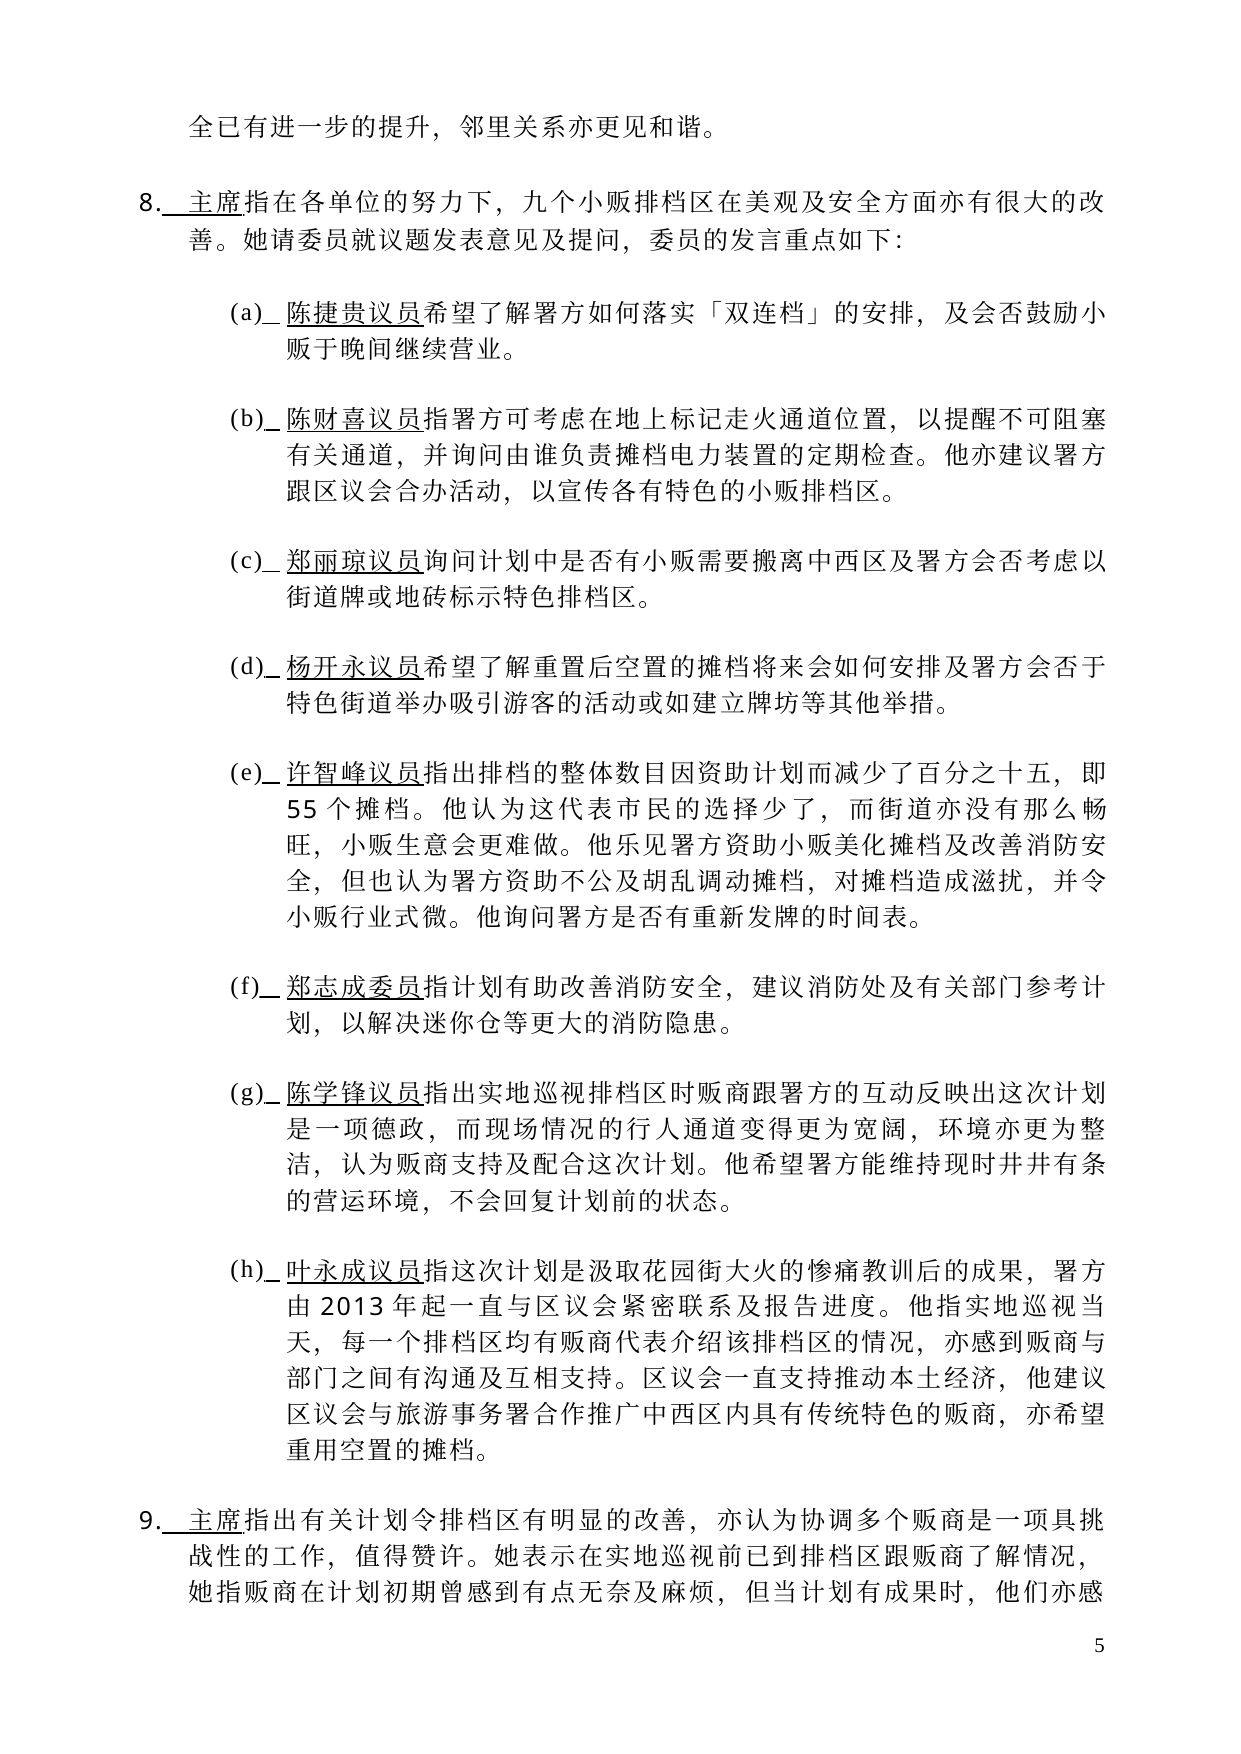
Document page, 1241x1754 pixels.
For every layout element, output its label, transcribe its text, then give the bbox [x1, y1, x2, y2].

table_cell 陈财喜议员指署方可考虑在地上标记走火通道位置，以提醒不可阻塞有关通道，并询问由谁负责摊档电力装置的定期检查。他亦建议署方跟区议会合办活动，以宣传各有特色的小贩排档区。 [284, 400, 1110, 542]
table_cell [136, 754, 283, 967]
table_cell [136, 968, 283, 1073]
table_cell [136, 294, 283, 400]
table_cell 陈捷贵议员希望了解署方如何落实「双连档」的安排，及会否鼓励小贩于晚间继续营业。 [284, 294, 1110, 400]
table_cell [136, 542, 283, 648]
table_cell 杨开永议员希望了解重置后空置的摊档将来会如何安排及署方会否于特色街道举办吸引游客的活动或如建立牌坊等其他举措。 [284, 648, 1110, 753]
table_cell 主席指在各单位的努力下，九个小贩排档区在美观及安全方面亦有很大的改善。她请委员就议题发表意见及提问，委员的发言重点如下： [136, 181, 1110, 294]
table_cell 郑志成委员指计划有助改善消防安全，建议消防处及有关部门参考计划，以解决迷你仓等更大的消防隐患。 [284, 968, 1110, 1073]
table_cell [136, 106, 1110, 181]
table_cell 陈学锋议员指出实地巡视排档区时贩商跟署方的互动反映出这次计划是一项德政，而现场情况的行人通道变得更为宽阔，环境亦更为整洁，认为贩商支持及配合这次计划。他希望署方能维持现时井井有条的营运环境，不会回复计划前的状态。 [284, 1073, 1110, 1251]
table_cell [136, 648, 283, 753]
table_cell 叶永成议员指这次计划是汲取花园街大火的惨痛教训后的成果，署方由2013年起一直与区议会紧密联系及报告进度。他指实地巡视当天，每一个排档区均有贩商代表介绍该排档区的情况，亦感到贩商与部门之间有沟通及互相支持。区议会一直支持推动本土经济，他建议区议会与旅游事务署合作推广中西区内具有传统特色的贩商，亦希望重用空置的摊档。 [284, 1251, 1110, 1501]
table_cell 郑丽琼议员询问计划中是否有小贩需要搬离中西区及署方会否考虑以街道牌或地砖标示特色排档区。 [284, 542, 1110, 648]
table_cell 许智峰议员指出排档的整体数目因资助计划而减少了百分之十五，即55个摊档。他认为这代表市民的选择少了，而街道亦没有那么畅旺，小贩生意会更难做。他乐见署方资助小贩美化摊档及改善消防安全，但也认为署方资助不公及胡乱调动摊档，对摊档造成滋扰，并令小贩行业式微。他询问署方是否有重新发牌的时间表。 [284, 754, 1110, 967]
table_cell [136, 400, 283, 542]
table_cell [136, 1073, 283, 1251]
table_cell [136, 1501, 1110, 1609]
table_cell [136, 1251, 283, 1501]
